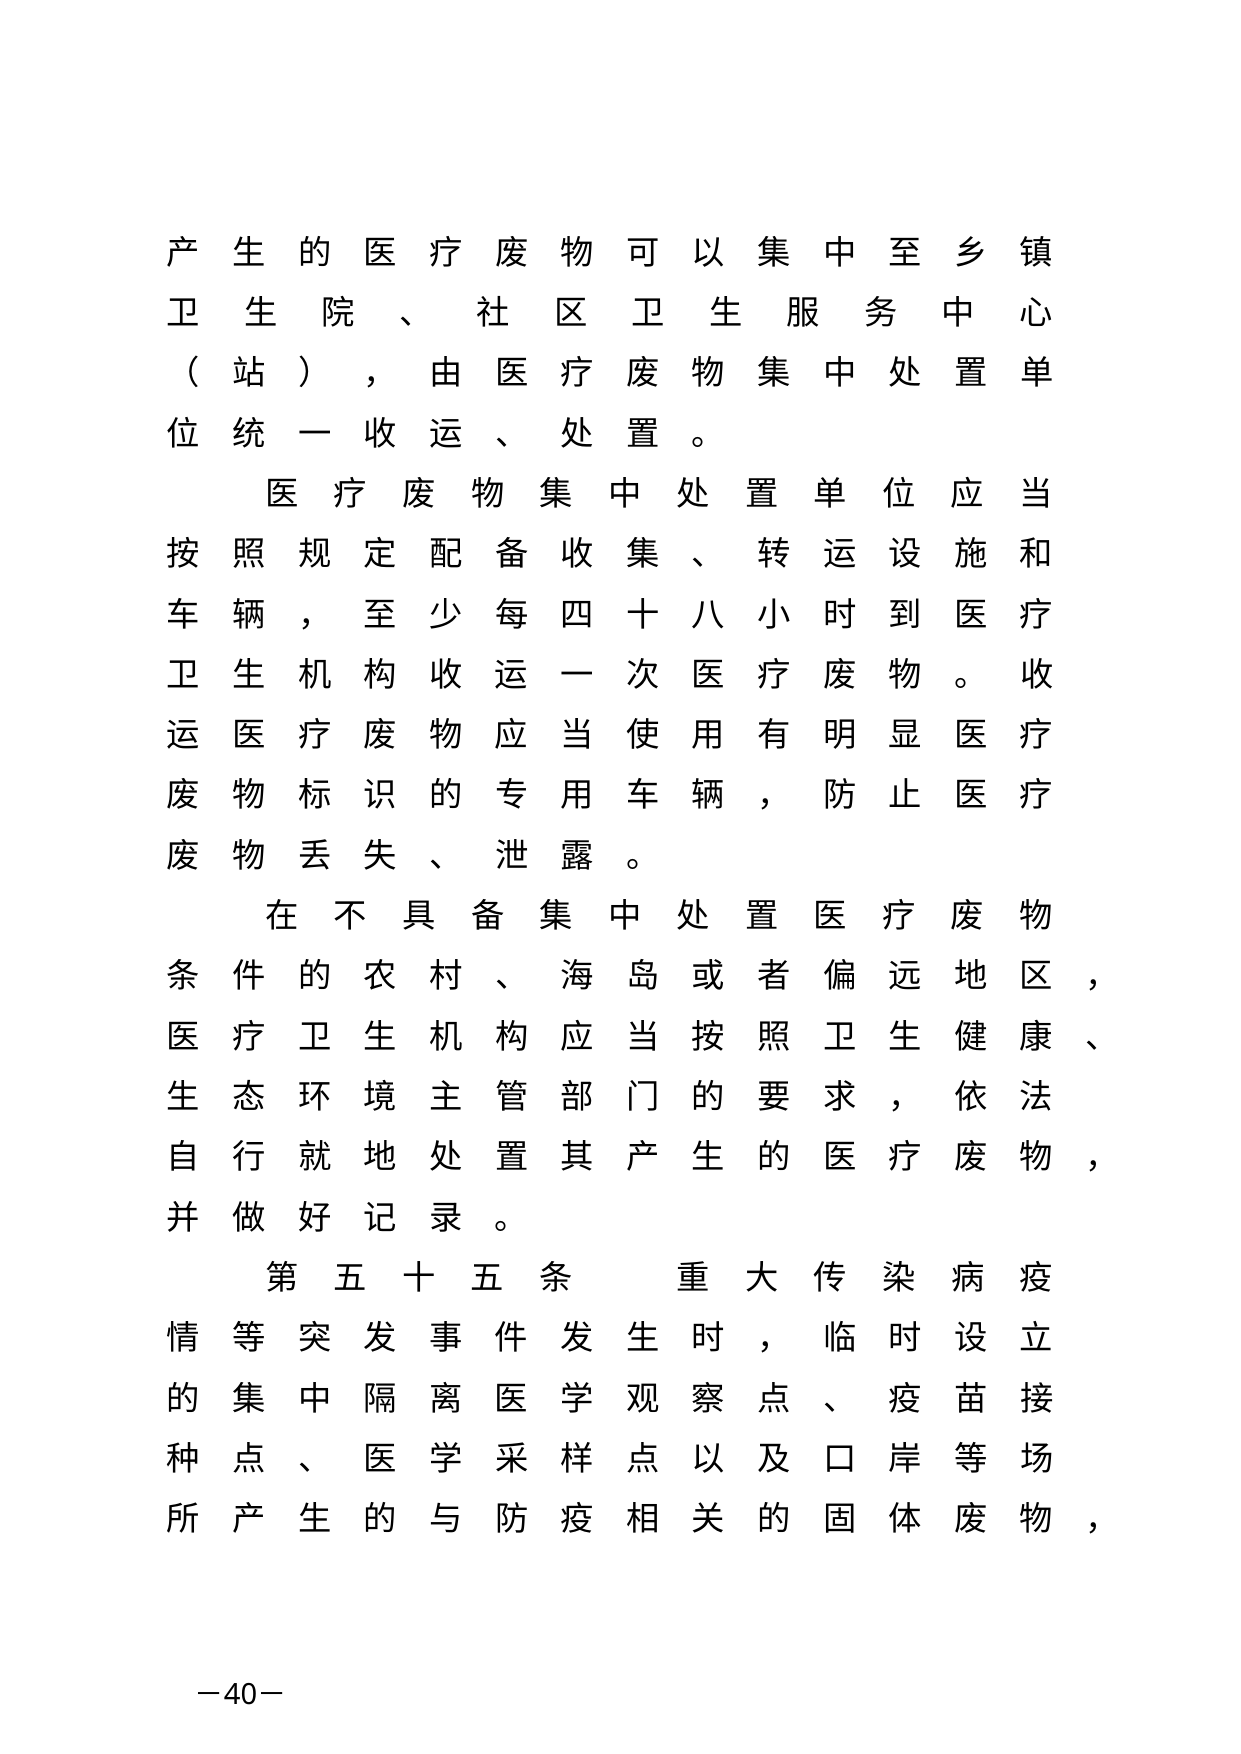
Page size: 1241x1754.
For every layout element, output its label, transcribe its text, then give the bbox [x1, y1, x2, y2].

text 在不具备集中处置医疗废物条件的农村、海岛或者偏远地区，医疗卫生机构应当按照卫生健康、生态环境主管部门的要求，依法自行就地处置其产生的医疗废物，并做好记录。 [167, 883, 1085, 1245]
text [167, 1245, 1085, 1546]
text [167, 219, 1085, 461]
text 医疗废物集中处置单位应当按照规定配备收集、转运设施和车辆，至少每四十八小时到医疗卫生机构收运一次医疗废物。收运医疗废物应当使用有明显医疗废物标识的专用车辆，防止医疗废物丢失、泄露。 [167, 461, 1085, 883]
